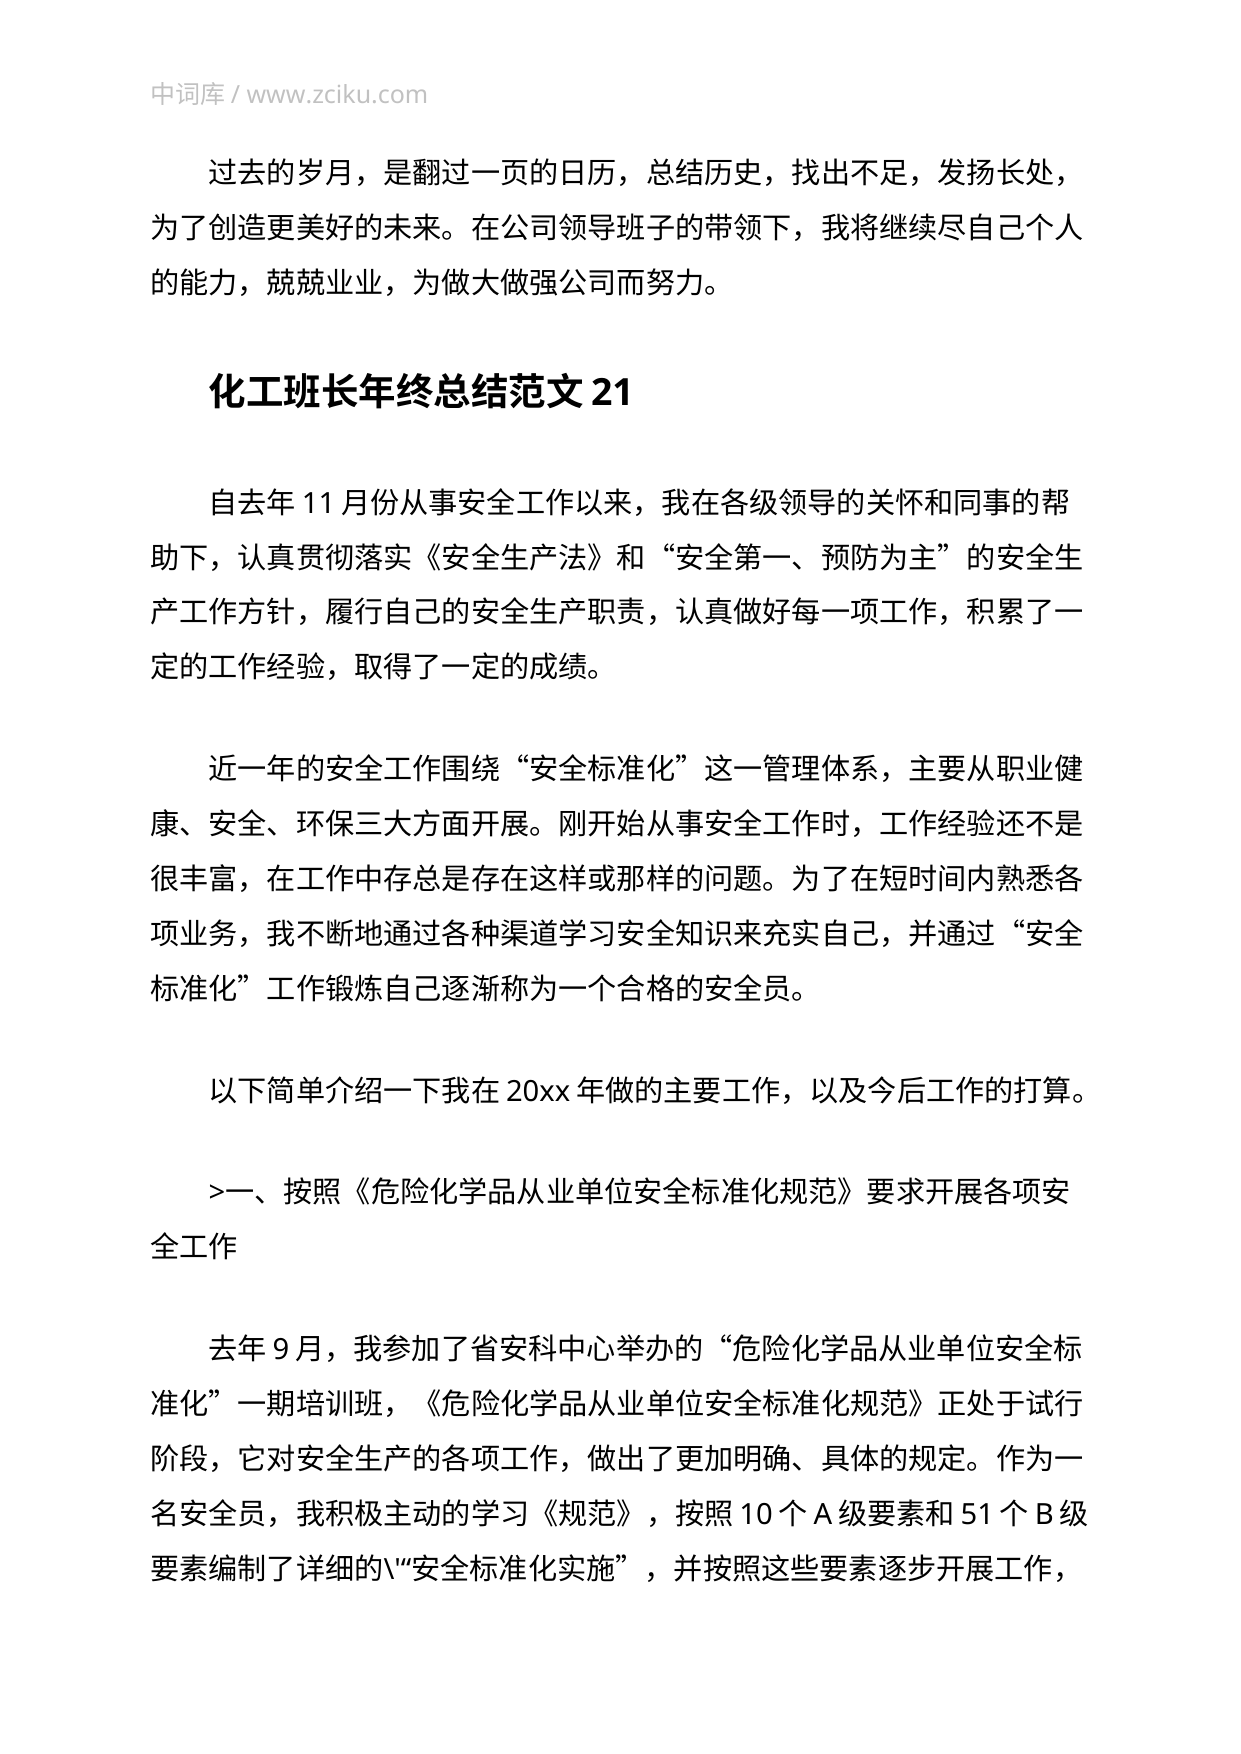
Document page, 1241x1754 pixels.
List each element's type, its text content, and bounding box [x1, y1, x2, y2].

text 近一年的安全工作围绕“安全标准化”这一管理体系，主要从职业健康、安全、环保三大方面开展。刚开始从事安全工作时，工作经验还不是很丰富，在工作中存总是存在这样或那样的问题。为了在短时间内熟悉各项业务，我不断地通过各种渠道学习安全知识来充实自己，并通过“安全标准化”工作锻炼自己逐渐称为一个合格的安全员。 [150, 746, 1090, 1008]
text >一、按照《危险化学品从业单位安全标准化规范》要求开展各项安全工作 [150, 1169, 1090, 1266]
text 自去年11月份从事安全工作以来，我在各级领导的关怀和同事的帮助下，认真贯彻落实《安全生产法》和“安全第一、预防为主”的安全生产工作方针，履行自己的安全生产职责，认真做好每一项工作，积累了一定的工作经验，取得了一定的成绩。 [150, 479, 1090, 686]
text 以下简单介绍一下我在20xx年做的主要工作，以及今后工作的打算。 [150, 1067, 1090, 1109]
text 过去的岁月，是翻过一页的日历，总结历史，找出不足，发扬长处，为了创造更美好的未来。在公司领导班子的带领下，我将继续尽自己个人的能力，兢兢业业，为做大做强公司而努力。 [150, 150, 1090, 302]
text 化工班长年终总结范文21 [150, 362, 1090, 416]
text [150, 1326, 1090, 1588]
